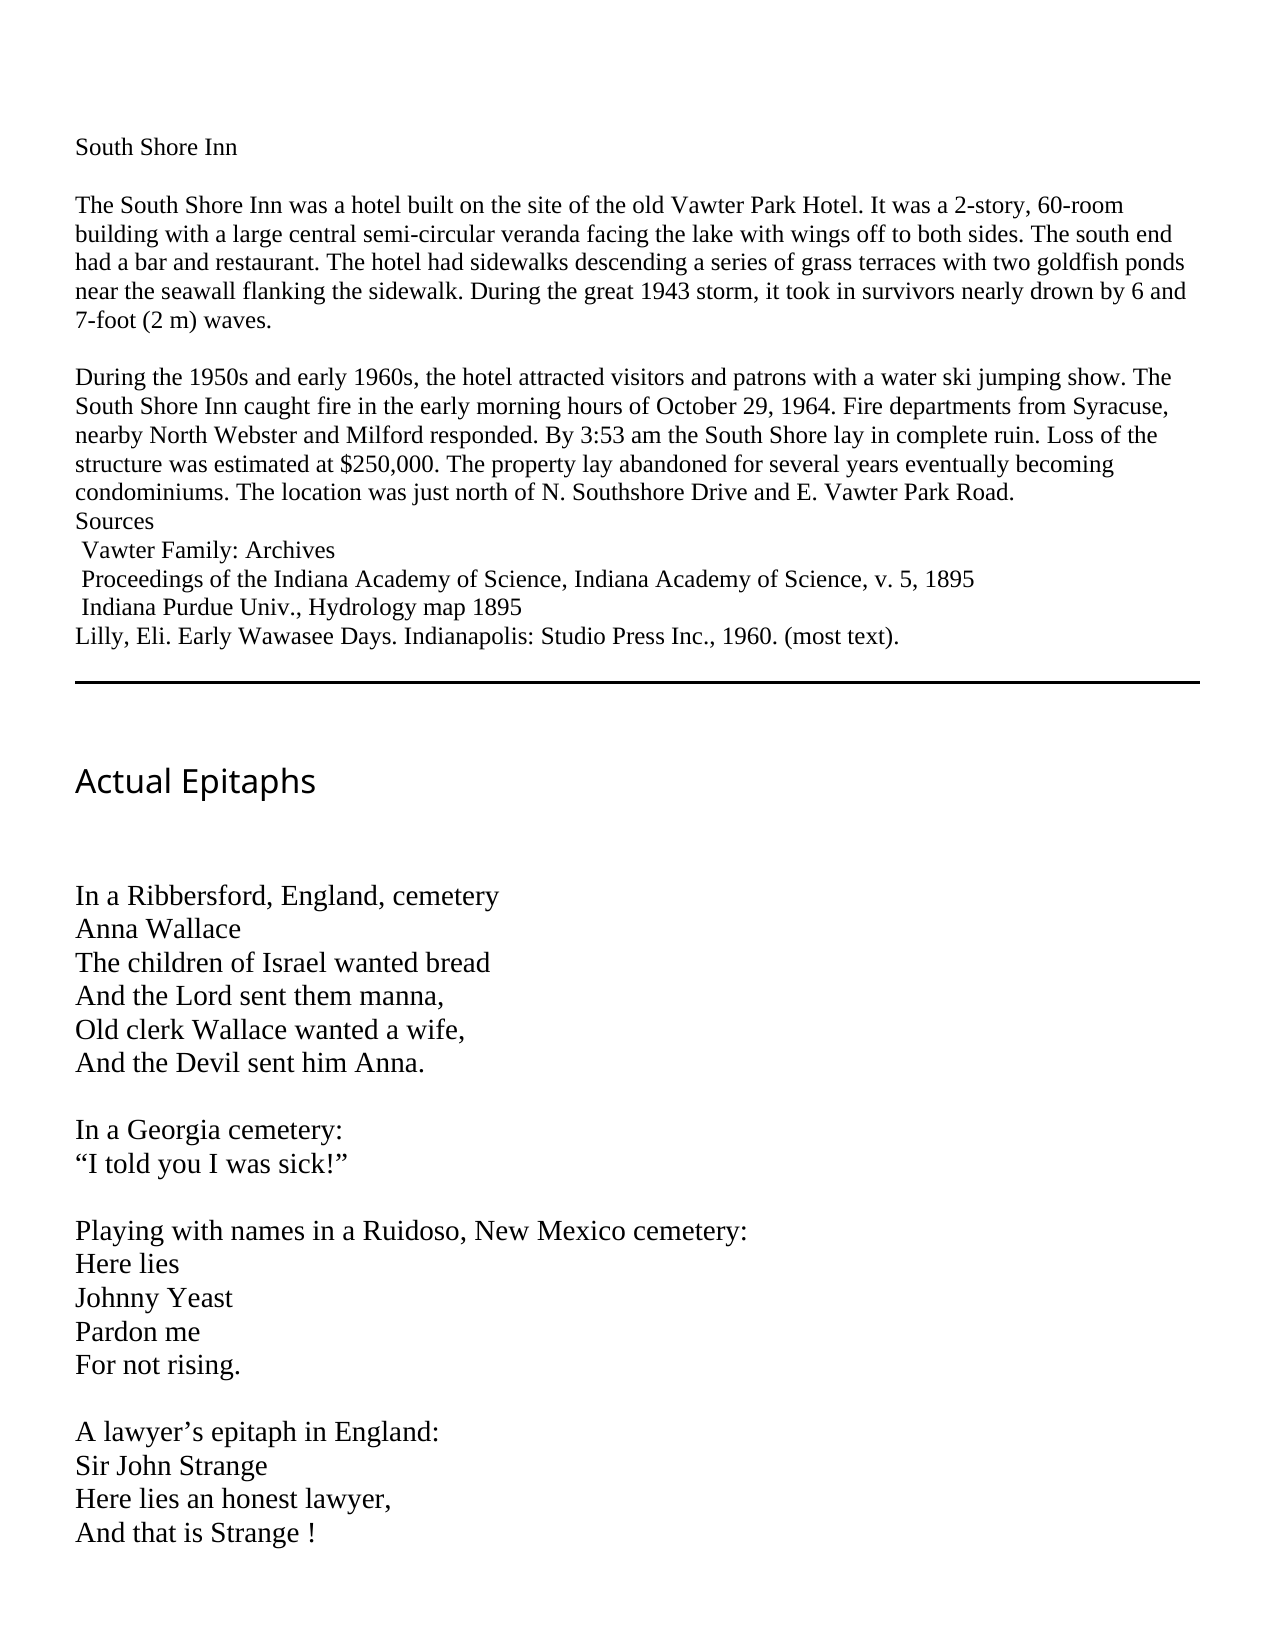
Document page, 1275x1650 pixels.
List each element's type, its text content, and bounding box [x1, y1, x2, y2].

text The South Shore Inn was a hotel built on the site of the old Vawter Park Hotel. It was a 2-story, 60-room building with a large central semi-circular veranda facing the lake with wings off to both sides. The south end had a bar and restaurant. The hotel had sidewalks descending a series of grass terraces with two goldfish ponds near the seawall flanking the sidewalk. During the great 1943 storm, it took in survivors nearly drown by 6 and 7-foot (2 m) waves. [75, 190, 1200, 334]
text Proceedings of the Indiana Academy of Science, Indiana Academy of Science, v. 5, 1895 [75, 564, 1200, 592]
text Vawter Family: Archives [75, 535, 1200, 564]
text And the Devil sent him Anna. [75, 1045, 1200, 1079]
text South Shore Inn [75, 132, 1200, 161]
text During the 1950s and early 1960s, the hotel attracted visitors and patrons with a water ski jumping show. The South Shore Inn caught fire in the early morning hours of October 29, 1964. Fire departments from Syracuse, nearby North Webster and Milford responded. By 3:53 am the South Shore lay in complete ruin. Loss of the structure was estimated at $250,000. The property lay abandoned for several years eventually becoming condominiums. The location was just north of N. Southshore Drive and E. Vawter Park Road. [75, 362, 1200, 506]
text Johnny Yeast [75, 1280, 1200, 1314]
text Sources [75, 506, 1200, 535]
text Pardon me [75, 1314, 1200, 1347]
text In a Ribbersford, England, cemetery [75, 878, 1200, 911]
text A lawyer’s epitaph in England: [75, 1414, 1200, 1448]
text Sir John Strange [75, 1448, 1200, 1481]
text Indiana Purdue Univ., Hydrology map 1895 [75, 592, 1200, 621]
text And that is Strange ! [75, 1515, 1200, 1548]
text Here lies [75, 1247, 1200, 1280]
text For not rising. [75, 1347, 1200, 1381]
text And the Lord sent them manna, [75, 978, 1200, 1012]
text Anna Wallace [75, 911, 1200, 945]
text “I told you I was sick!” [75, 1146, 1200, 1179]
text Lilly, Eli. Early Wawasee Days. Indianapolis: Studio Press Inc., 1960. (most text). [75, 621, 1200, 650]
text Old clerk Wallace wanted a wife, [75, 1012, 1200, 1045]
text Here lies an honest lawyer, [75, 1481, 1200, 1515]
text Actual Epitaphs [75, 758, 1200, 803]
text The children of Israel wanted bread [75, 945, 1200, 978]
text In a Georgia cemetery: [75, 1112, 1200, 1146]
text Playing with names in a Ruidoso, New Mexico cemetery: [75, 1213, 1200, 1247]
